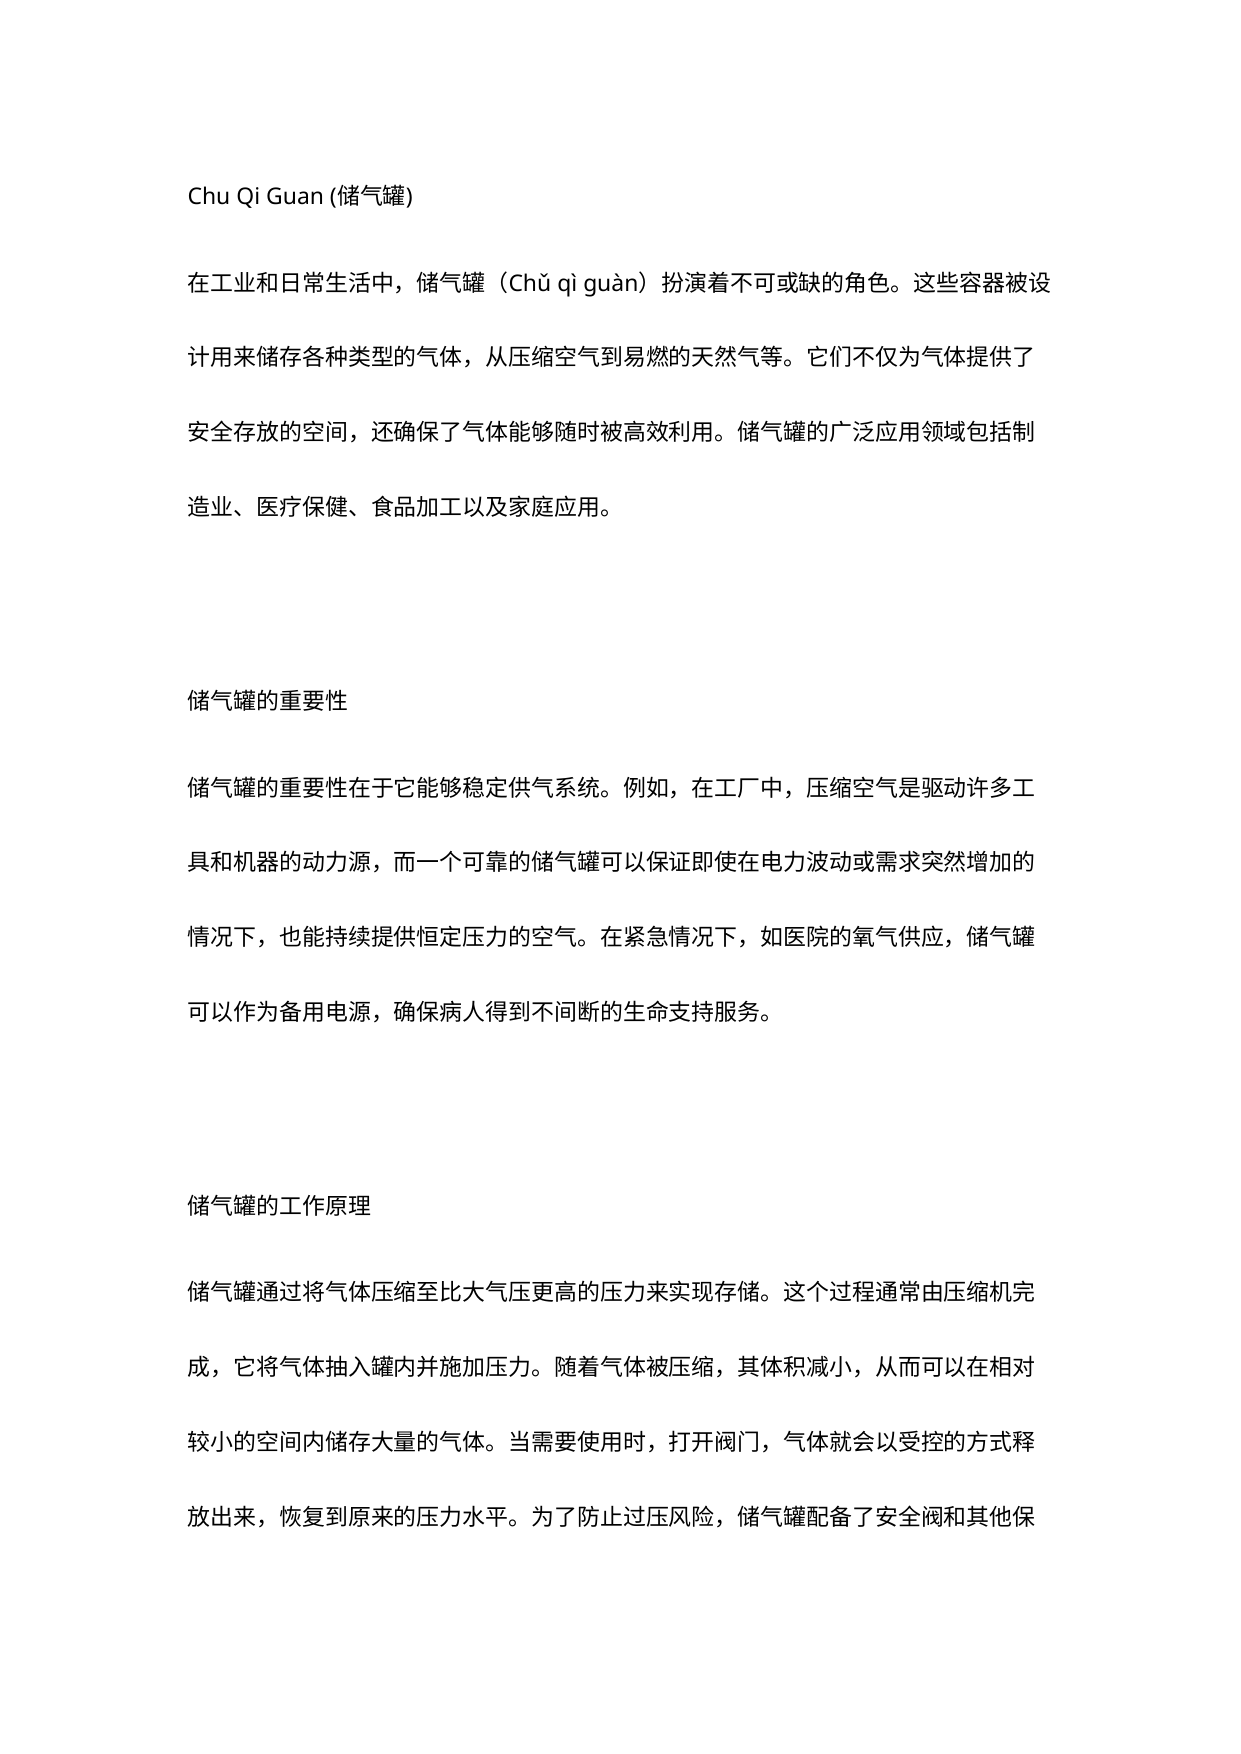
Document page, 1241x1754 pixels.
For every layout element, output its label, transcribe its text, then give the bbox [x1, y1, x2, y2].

text Chu Qi Guan (储气罐) [187, 162, 1053, 227]
text 储气罐的重要性在于它能够稳定供气系统。例如，在工厂中，压缩空气是驱动许多工具和机器的动力源，而一个可靠的储气罐可以保证即使在电力波动或需求突然增加的情况下，也能持续提供恒定压力的空气。在紧急情况下，如医院的氧气供应，储气罐可以作为备用电源，确保病人得到不间断的生命支持服务。 [187, 753, 1053, 1043]
text 在工业和日常生活中，储气罐（Chǔ qì guàn）扮演着不可或缺的角色。这些容器被设计用来储存各种类型的气体，从压缩空气到易燃的天然气等。它们不仅为气体提供了安全存放的空间，还确保了气体能够随时被高效利用。储气罐的广泛应用领域包括制造业、医疗保健、食品加工以及家庭应用。 [187, 249, 1053, 538]
text 储气罐的重要性 [187, 667, 1053, 732]
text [187, 1258, 1053, 1547]
text 储气罐的工作原理 [187, 1172, 1053, 1237]
